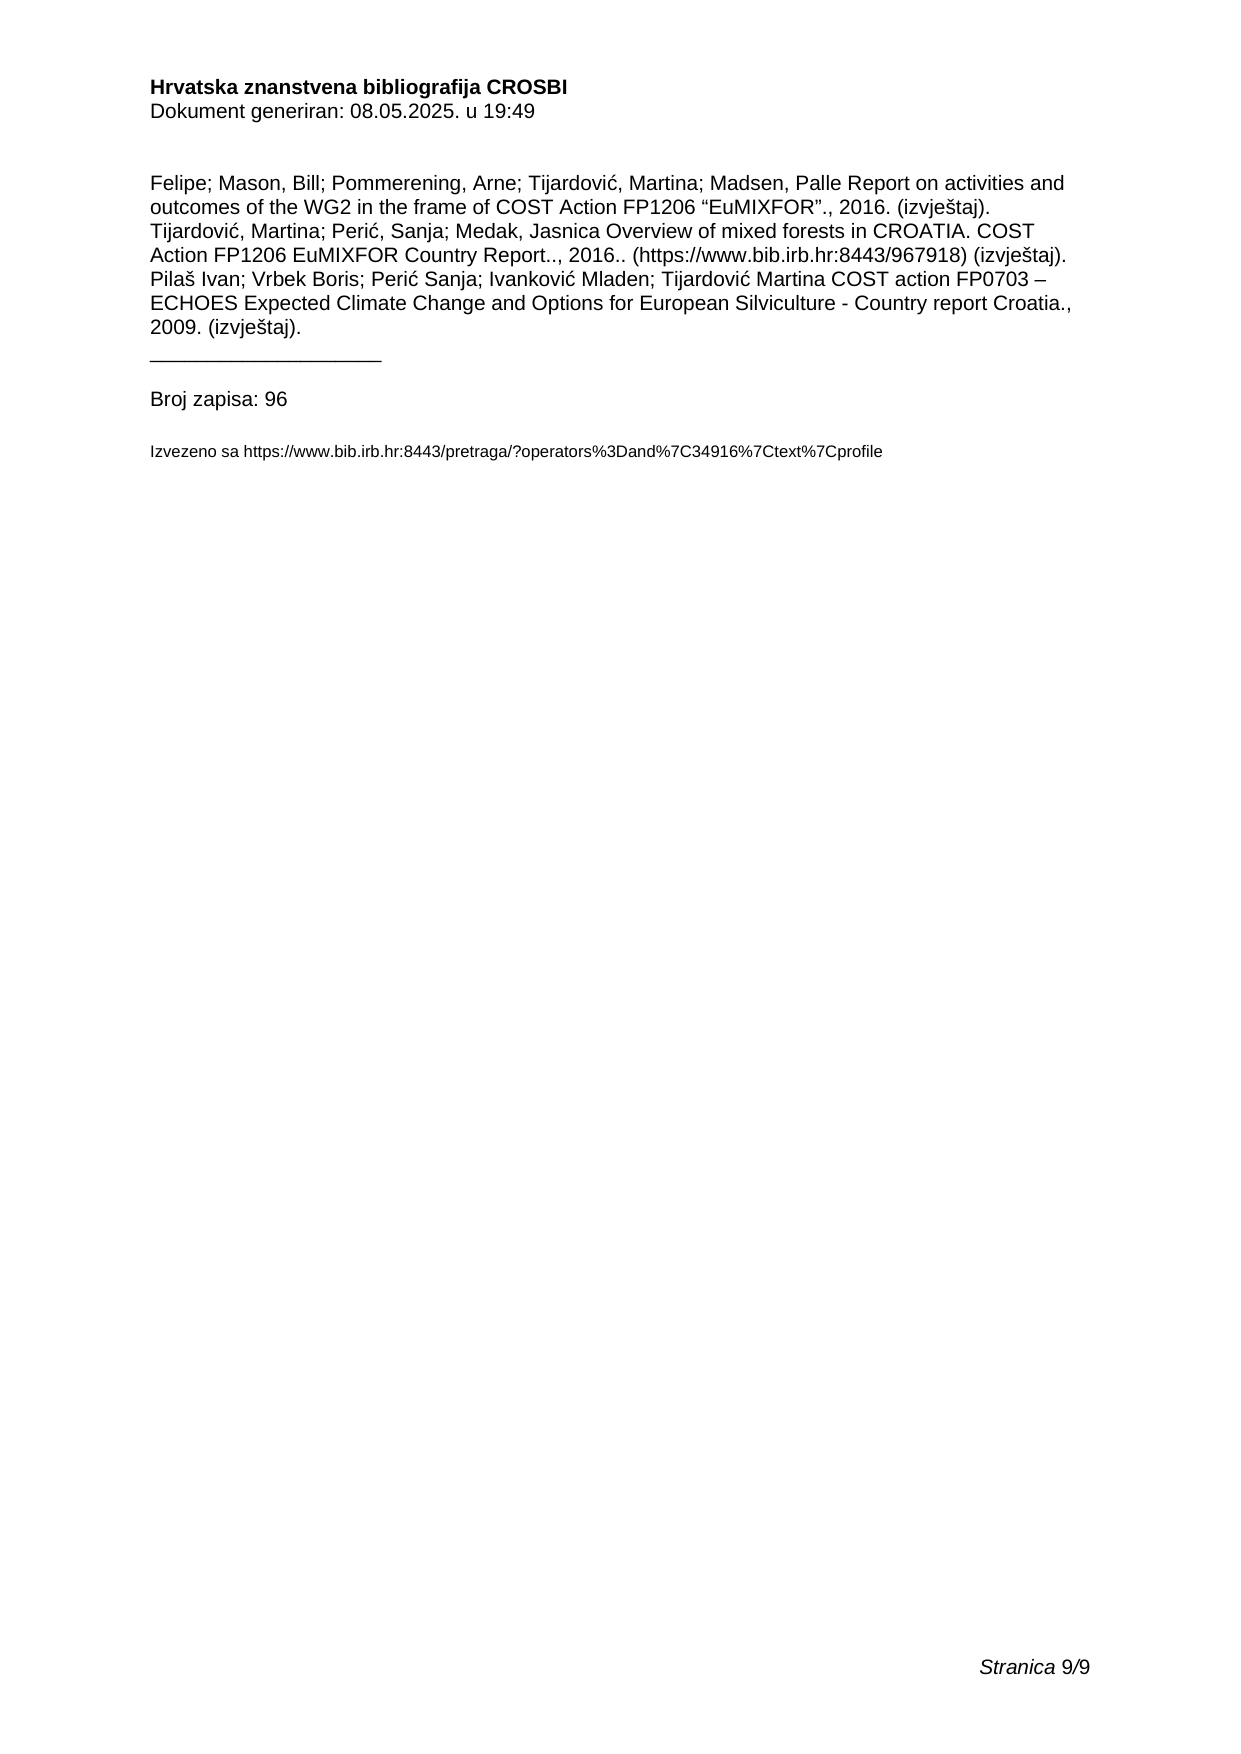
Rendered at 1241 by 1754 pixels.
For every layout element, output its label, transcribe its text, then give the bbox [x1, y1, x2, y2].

text ____________________ [150, 339, 1090, 363]
text Tijardović, Martina; Perić, Sanja; Medak, Jasnica [150, 219, 1090, 267]
text Pilaš Ivan; Vrbek Boris; Perić Sanja; Ivanković Mladen; Tijardović Martina [150, 267, 1090, 339]
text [150, 171, 1090, 219]
text Izvezeno sa https://www.bib.irb.hr:8443/pretraga/?operators%3Dand%7C34916%7Ctext%7Cprofile [150, 442, 1090, 461]
text Broj zapisa: 96 [150, 387, 1090, 411]
